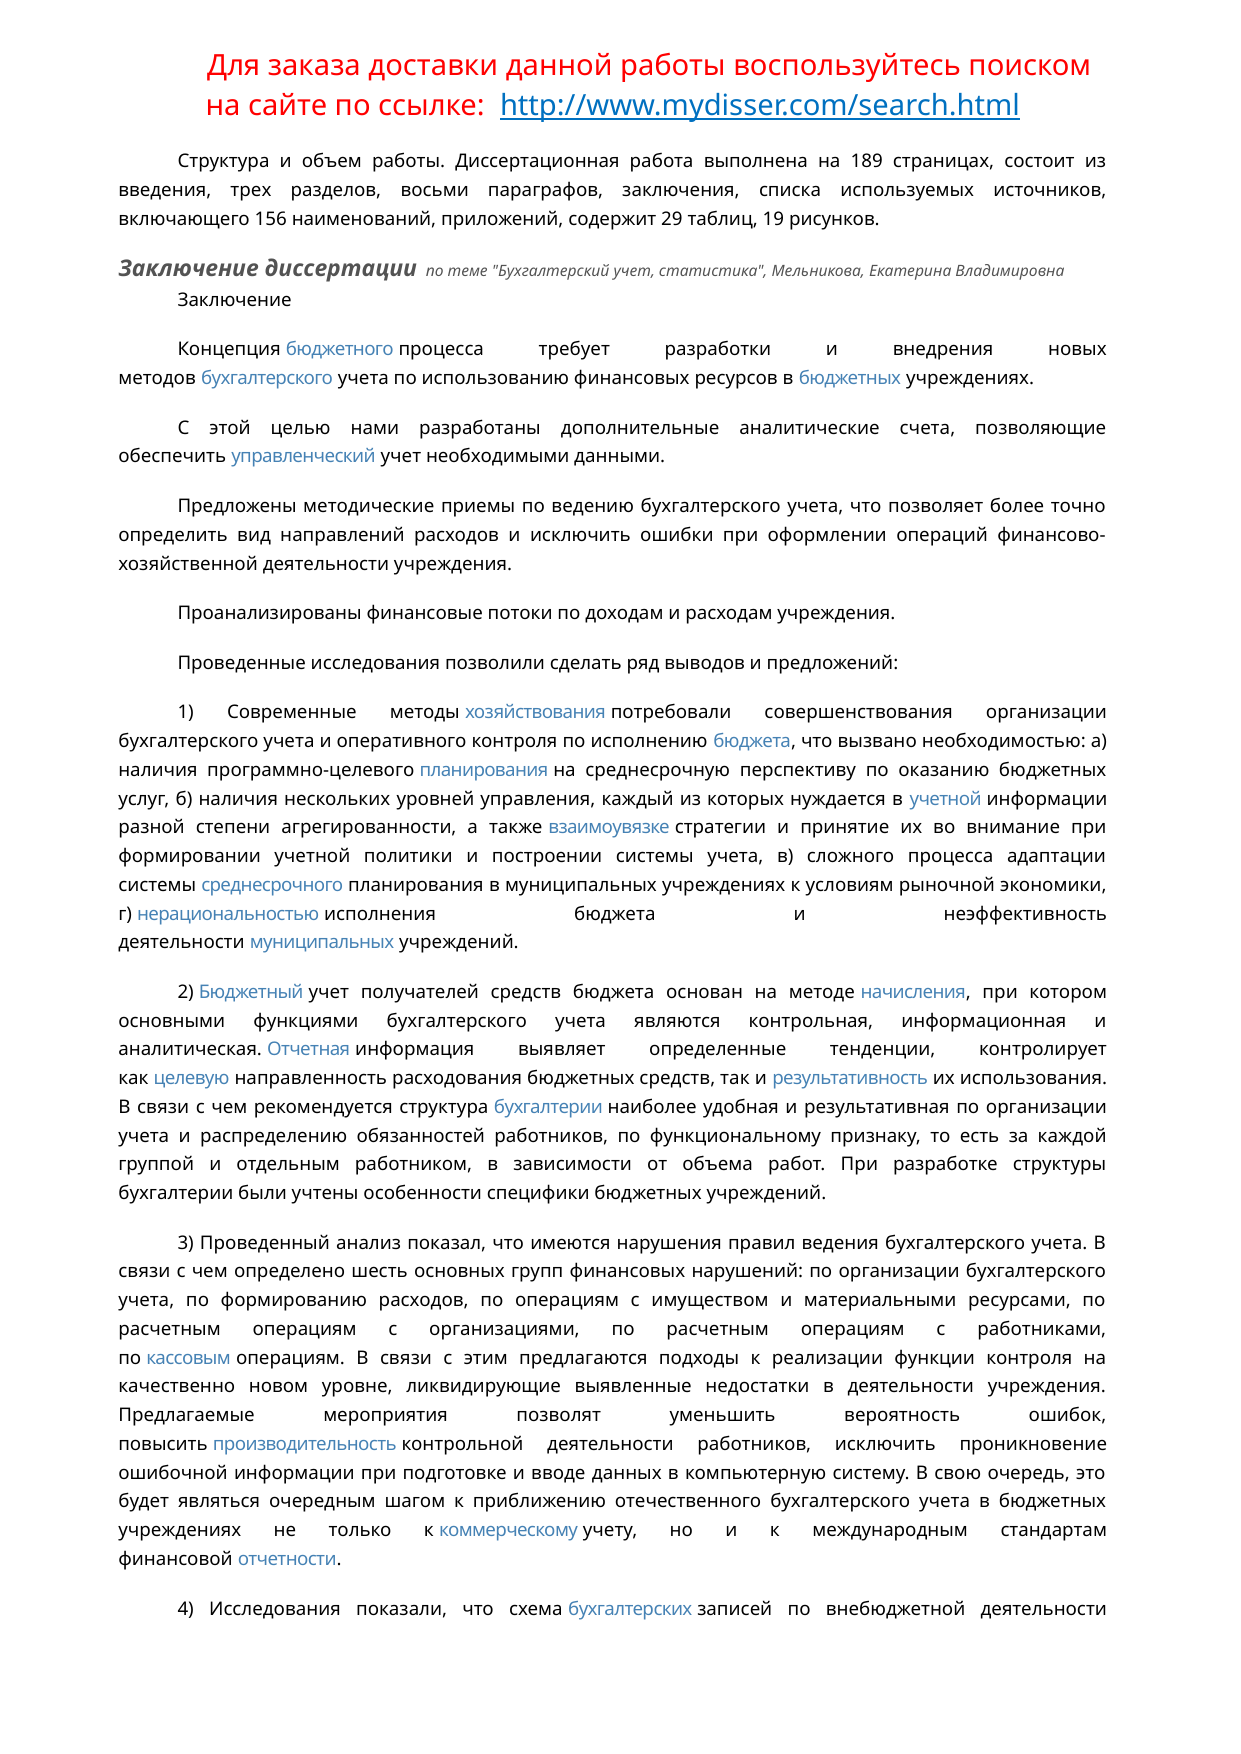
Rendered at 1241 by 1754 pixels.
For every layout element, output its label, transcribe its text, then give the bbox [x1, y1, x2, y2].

subtitle Заключение диссертации по теме "Бухгалтерский учет, статистика", Мельникова, Екатерина Владимировна [118, 252, 1107, 283]
